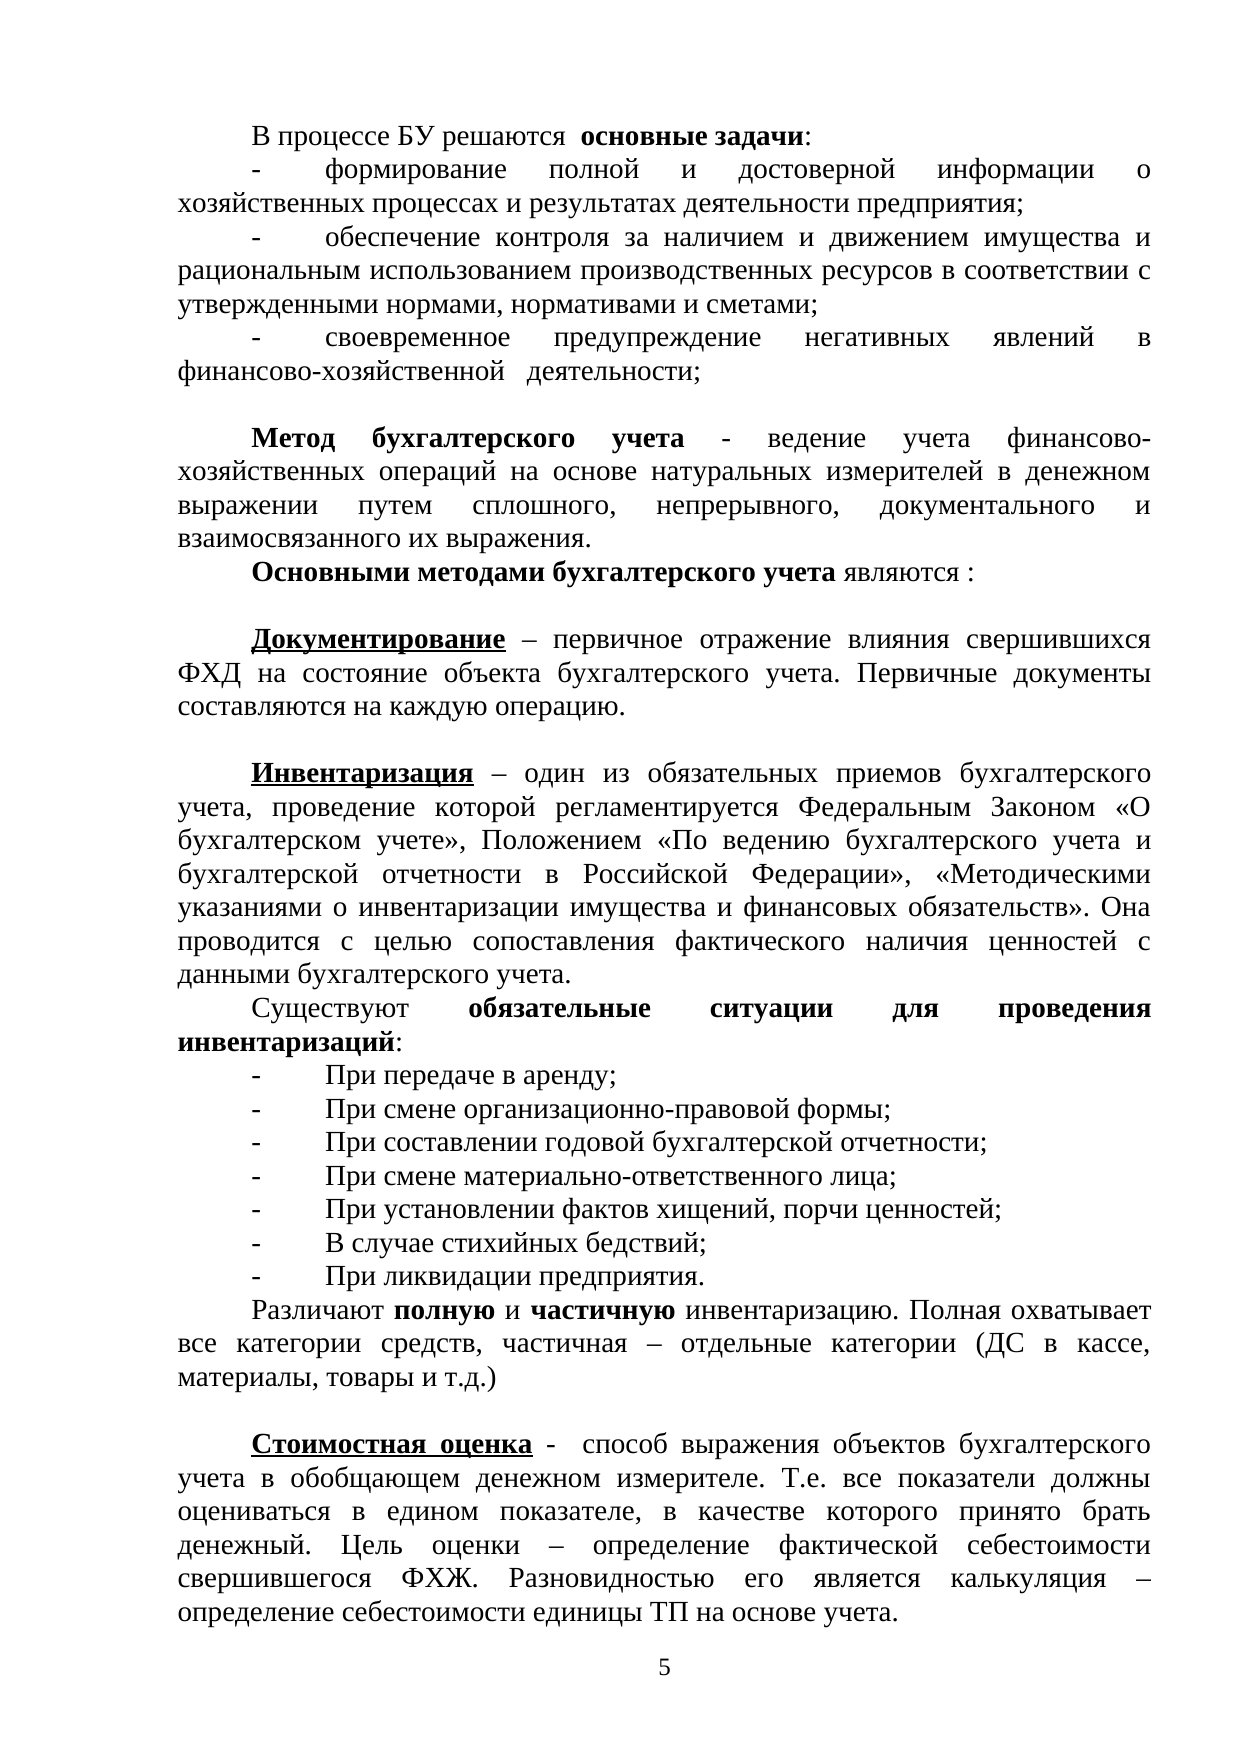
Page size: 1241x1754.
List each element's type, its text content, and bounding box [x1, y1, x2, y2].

list обеспечение контроля за наличием и движением имущества и рациональным использованием производственных ресурсов в соответствии с утвержденными нормами, нормативами и сметами; [177, 219, 1152, 319]
list При смене материально-ответственного лица; [177, 1158, 1152, 1191]
text Метод бухгалтерского учета - ведение учета финансово-хозяйственных операций на основе натуральных измерителей в денежном выражении путем сплошного, непрерывного, документального и взаимосвязанного их выражения. [177, 420, 1152, 554]
list При установлении фактов хищений, порчи ценностей; [177, 1191, 1152, 1225]
list При ликвидации предприятия. [177, 1258, 1152, 1292]
text Существуют обязательные ситуации для проведения инвентаризаций: [177, 990, 1152, 1057]
list своевременное предупреждение негативных явлений в финансово-хозяйственной деятельности; [177, 319, 1152, 386]
text Инвентаризация – один из обязательных приемов бухгалтерского учета, проведение которой регламентируется Федеральным Законом «О бухгалтерском учете», Положением «По ведению бухгалтерского учета и бухгалтерской отчетности в Российской Федерации», «Методическими указаниями о инвентаризации имущества и финансовых обязательств». Она проводится с целью сопоставления фактического наличия ценностей с данными бухгалтерского учета. [177, 755, 1152, 990]
text Различают полную и частичную инвентаризацию. Полная охватывает все категории средств, частичная – отдельные категории (ДС в кассе, материалы, товары и т.д.) [177, 1292, 1152, 1393]
list При передаче в аренду; [177, 1057, 1152, 1091]
text Основными методами бухгалтерского учета являются : [177, 554, 1152, 588]
list При составлении годовой бухгалтерской отчетности; [177, 1124, 1152, 1158]
text В процессе БУ решаются основные задачи: [177, 118, 1152, 152]
list При смене организационно-правовой формы; [177, 1091, 1152, 1124]
text Стоимостная оценка - способ выражения объектов бухгалтерского учета в обобщающем денежном измерителе. Т.е. все показатели должны оцениваться в едином показателе, в качестве которого принято брать денежный. Цель оценки – определение фактической себестоимости свершившегося ФХЖ. Разновидностью его является калькуляция – определение себестоимости единицы ТП на основе учета. [177, 1426, 1152, 1627]
list формирование полной и достоверной информации о хозяйственных процессах и результатах деятельности предприятия; [177, 152, 1152, 219]
text Документирование – первичное отражение влияния свершившихся ФХД на состояние объекта бухгалтерского учета. Первичные документы составляются на каждую операцию. [177, 621, 1152, 722]
list В случае стихийных бедствий; [177, 1225, 1152, 1258]
